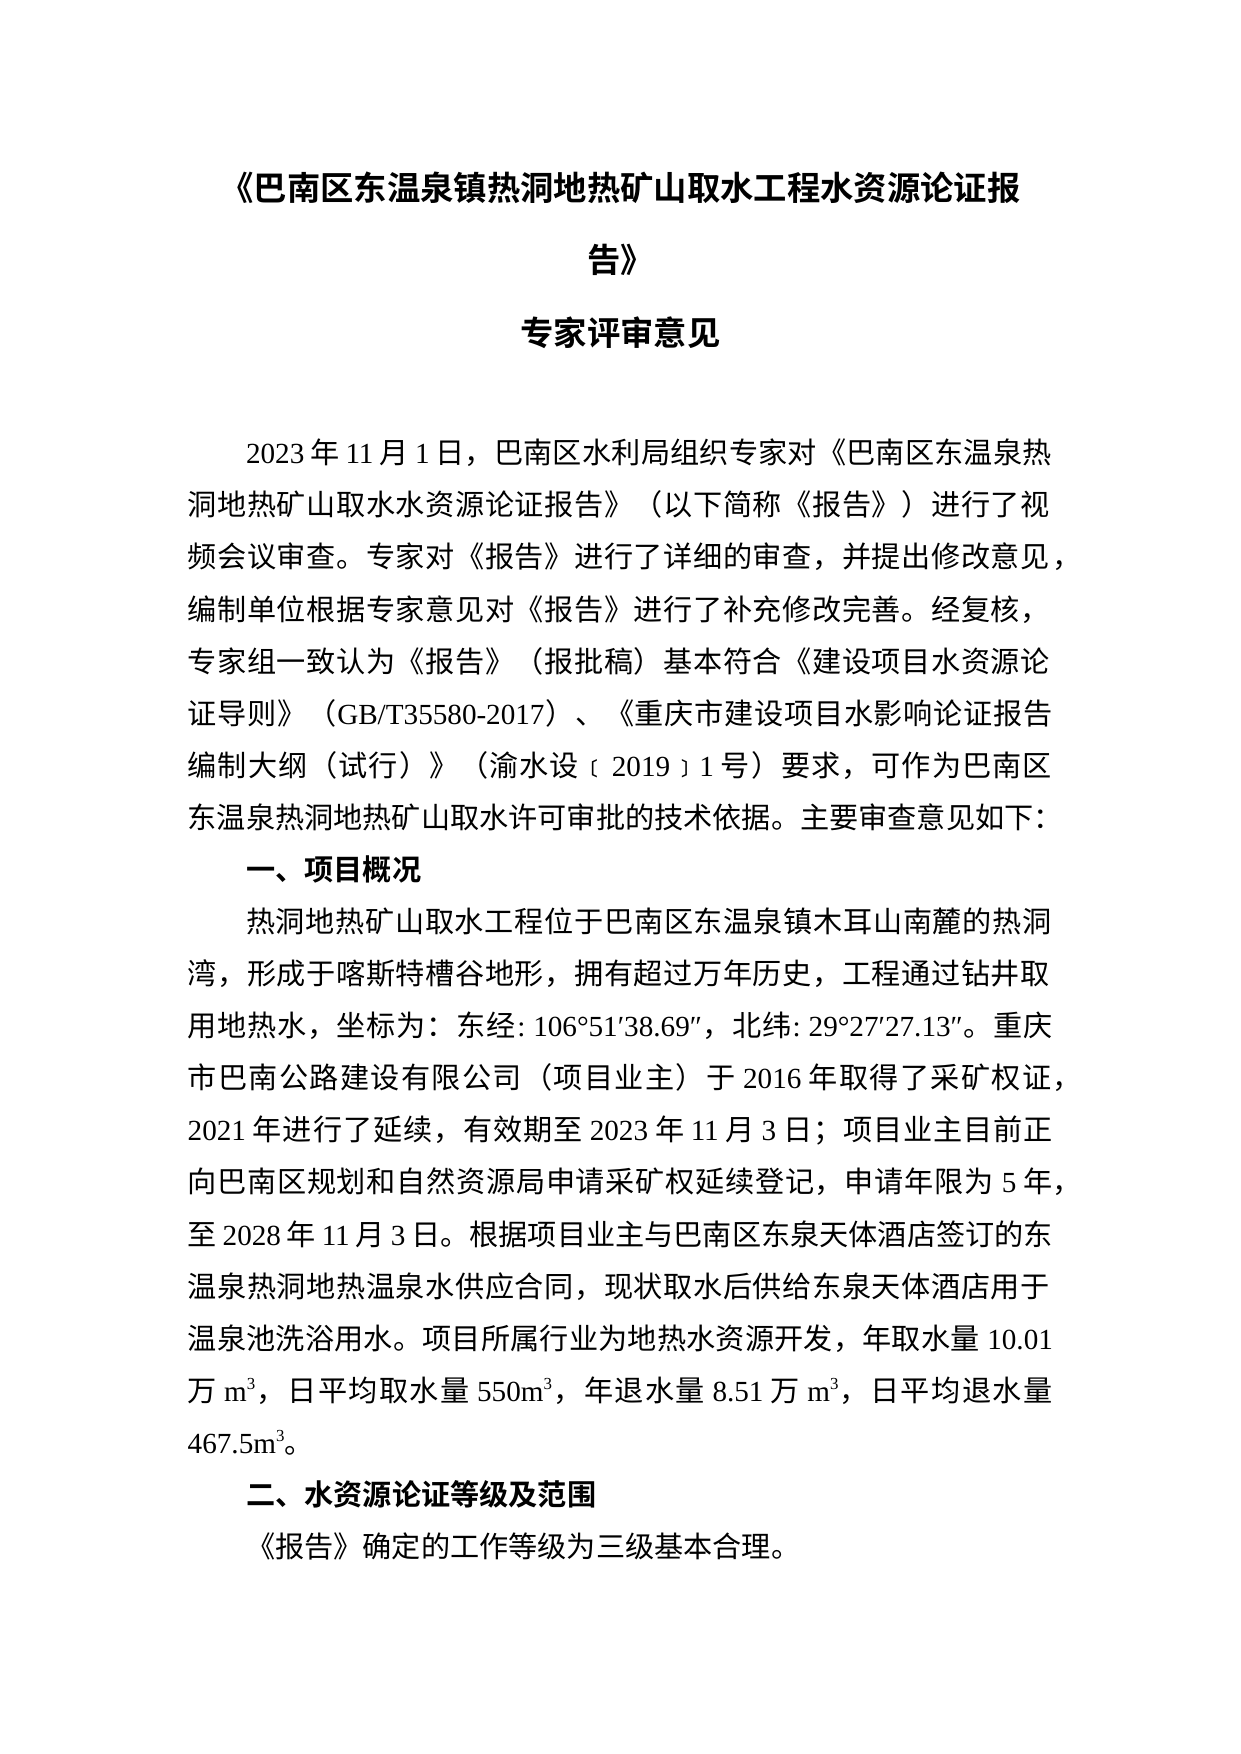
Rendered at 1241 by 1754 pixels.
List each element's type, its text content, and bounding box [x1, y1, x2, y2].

text 2023年11月1日，巴南区水利局组织专家对《巴南区东温泉热洞地热矿山取水水资源论证报告》（以下简称《报告》）进行了视频会议审查。专家对《报告》进行了详细的审查，并提出修改意见，编制单位根据专家意见对《报告》进行了补充修改完善。经复核，专家组一致认为《报告》（报批稿）基本符合《建设项目水资源论证导则》（GB/T35580-2017）、《重庆市建设项目水影响论证报告编制大纲（试行）》（渝水设﹝2019﹞1号）要求，可作为巴南区东温泉热洞地热矿山取水许可审批的技术依据。主要审查意见如下： [187, 422, 1053, 839]
text 专家评审意见 [187, 307, 1053, 355]
text 《报告》确定的工作等级为三级基本合理。 [187, 1516, 1053, 1568]
text 热洞地热矿山取水工程位于巴南区东温泉镇木耳山南麓的热洞湾，形成于喀斯特槽谷地形，拥有超过万年历史，工程通过钻井取用地热水，坐标为：东经: 106°51′38.69″，北纬: 29°27′27.13″。重庆市巴南公路建设有限公司（项目业主）于2016年取得了采矿权证，2021年进行了延续，有效期至2023年11月3日；项目业主目前正向巴南区规划和自然资源局申请采矿权延续登记，申请年限为5年，至2028年11月3日。根据项目业主与巴南区东泉天体酒店签订的东温泉热洞地热温泉水供应合同，现状取水后供给东泉天体酒店用于温泉池洗浴用水。项目所属行业为地热水资源开发，年取水量10.01万m3，日平均取水量550m3，年退水量8.51万m3，日平均退水量467.5m3。 [187, 891, 1053, 1464]
text 《巴南区东温泉镇热洞地热矿山取水工程水资源论证报告》 [187, 162, 1053, 282]
text 一、项目概况 [187, 839, 1053, 891]
text 二、水资源论证等级及范围 [187, 1464, 1053, 1516]
